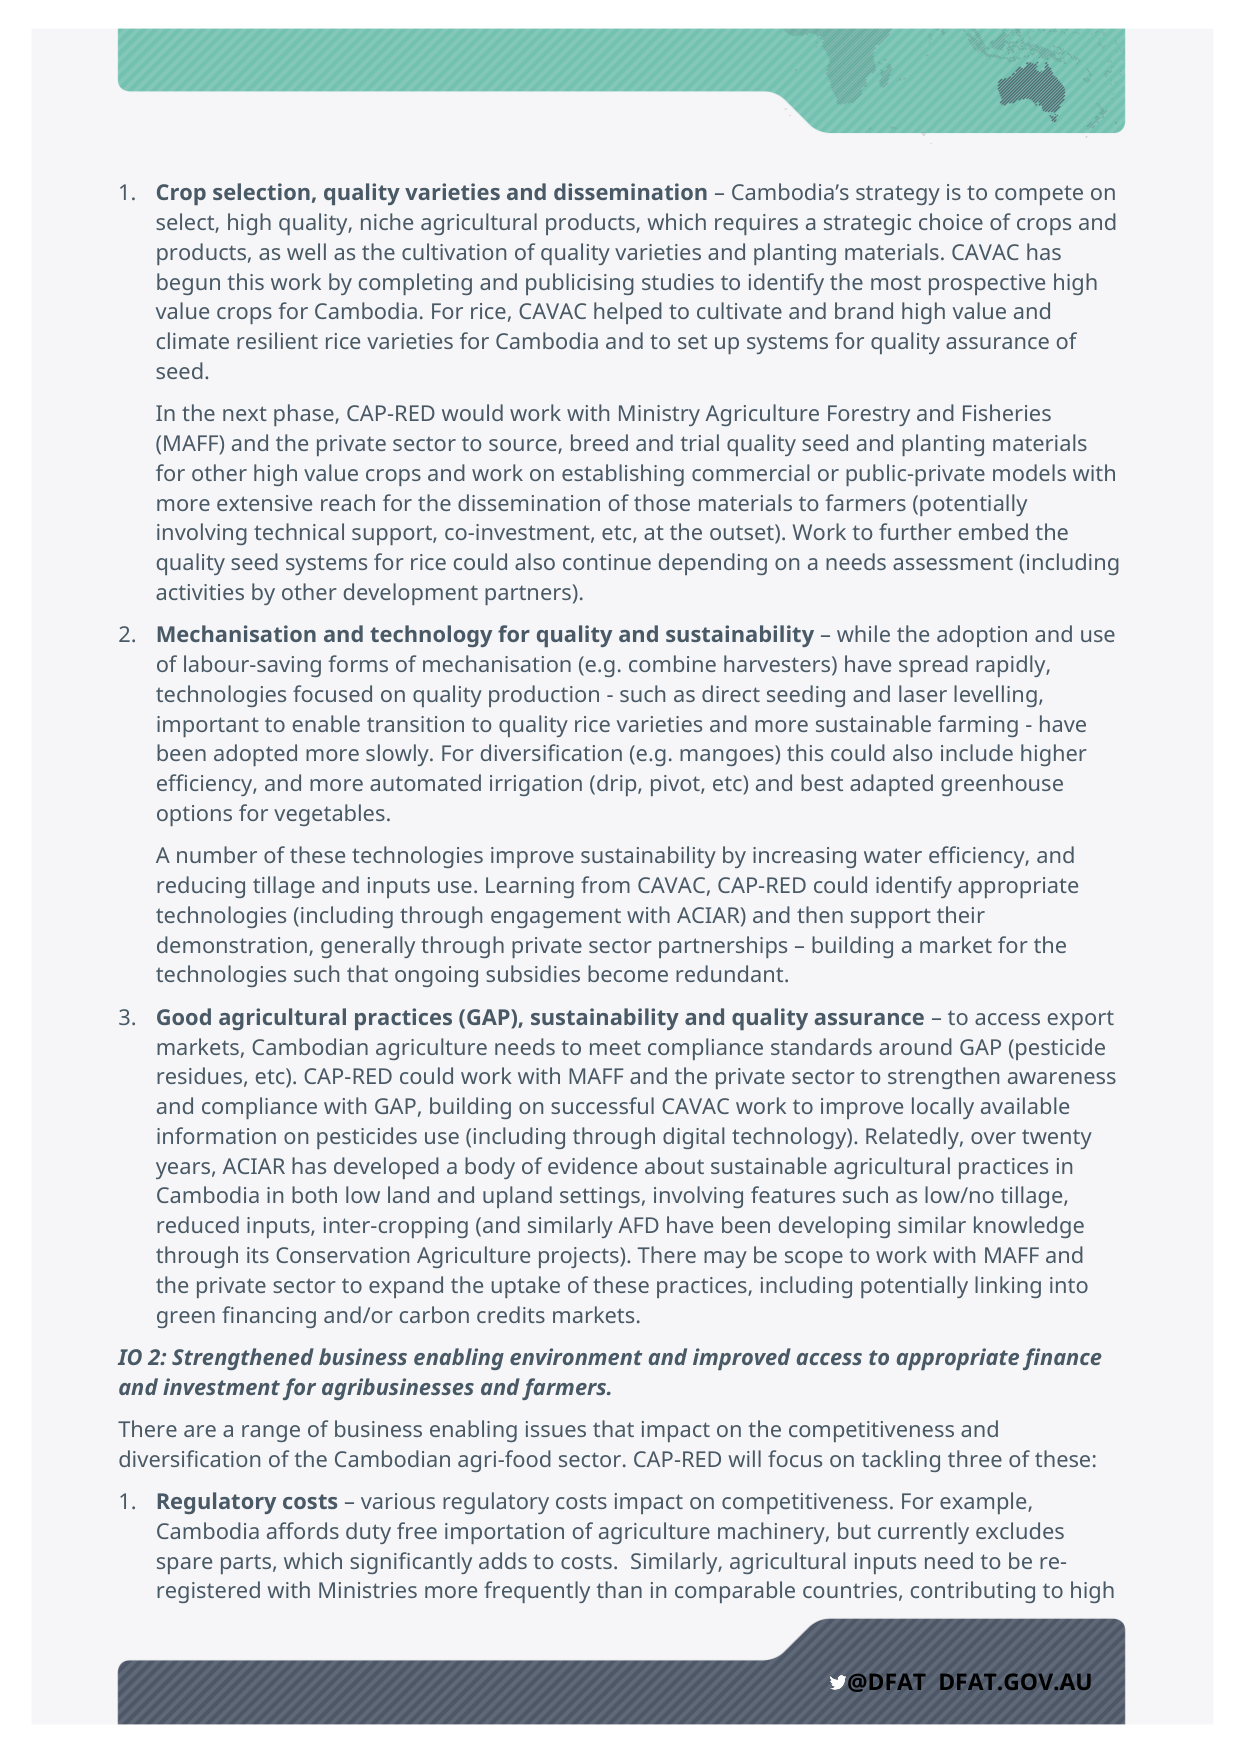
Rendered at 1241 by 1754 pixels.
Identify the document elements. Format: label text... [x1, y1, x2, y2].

list Crop selection, quality varieties and dissemination – Cambodia’s strategy is to compete on select, high quality, niche agricultural products, which requires a strategic choice of crops and products, as well as the cultivation of quality varieties and planting materials. CAVAC has begun this work by completing and publicising studies to identify the most prospective high value crops for Cambodia. For rice, CAVAC helped to cultivate and brand high value and climate resilient rice varieties for Cambodia and to set up systems for quality assurance of seed. [118, 177, 1122, 386]
text IO 2: Strengthened business enabling environment and improved access to appropriate finance and investment for agribusinesses and farmers. [118, 1342, 1122, 1402]
list Mechanisation and technology for quality and sustainability – while the adoption and use of labour-saving forms of mechanisation (e.g. combine harvesters) have spread rapidly, technologies focused on quality production - such as direct seeding and laser levelling, important to enable transition to quality rice varieties and more sustainable farming - have been adopted more slowly. For diversification (e.g. mangoes) this could also include higher efficiency, and more automated irrigation (drip, pivot, etc) and best adapted greenhouse options for vegetables. [118, 619, 1122, 828]
list A number of these technologies improve sustainability by increasing water efficiency, and reducing tillage and inputs use. Learning from CAVAC, CAP-RED could identify appropriate technologies (including through engagement with ACIAR) and then support their demonstration, generally through private sector partnerships – building a market for the technologies such that ongoing subsidies become redundant. [156, 840, 1122, 989]
list In the next phase, CAP-RED would work with Ministry Agriculture Forestry and Fisheries (MAFF) and the private sector to source, breed and trial quality seed and planting materials for other high value crops and work on establishing commercial or public-private models with more extensive reach for the dissemination of those materials to farmers (potentially involving technical support, co-investment, etc, at the outset). Work to further embed the quality seed systems for rice could also continue depending on a needs assessment (including activities by other development partners). [155, 398, 1122, 607]
picture [2, 0, 1241, 1754]
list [118, 1486, 1122, 1605]
list Good agricultural practices (GAP), sustainability and quality assurance – to access export markets, Cambodian agriculture needs to meet compliance standards around GAP (pesticide residues, etc). CAP-RED could work with MAFF and the private sector to strengthen awareness and compliance with GAP, building on successful CAVAC work to improve locally available information on pesticides use (including through digital technology). Relatedly, over twenty years, ACIAR has developed a body of evidence about sustainable agricultural practices in Cambodia in both low land and upland settings, involving features such as low/no tillage, reduced inputs, inter-cropping (and similarly AFD have been developing similar knowledge through its Conservation Agriculture projects). There may be scope to work with MAFF and the private sector to expand the uptake of these practices, including potentially linking into green financing and/or carbon credits markets. [118, 1002, 1122, 1329]
text There are a range of business enabling issues that impact on the competitiveness and diversification of the Cambodian agri-food sector. CAP-RED will focus on tackling three of these: [118, 1414, 1122, 1474]
